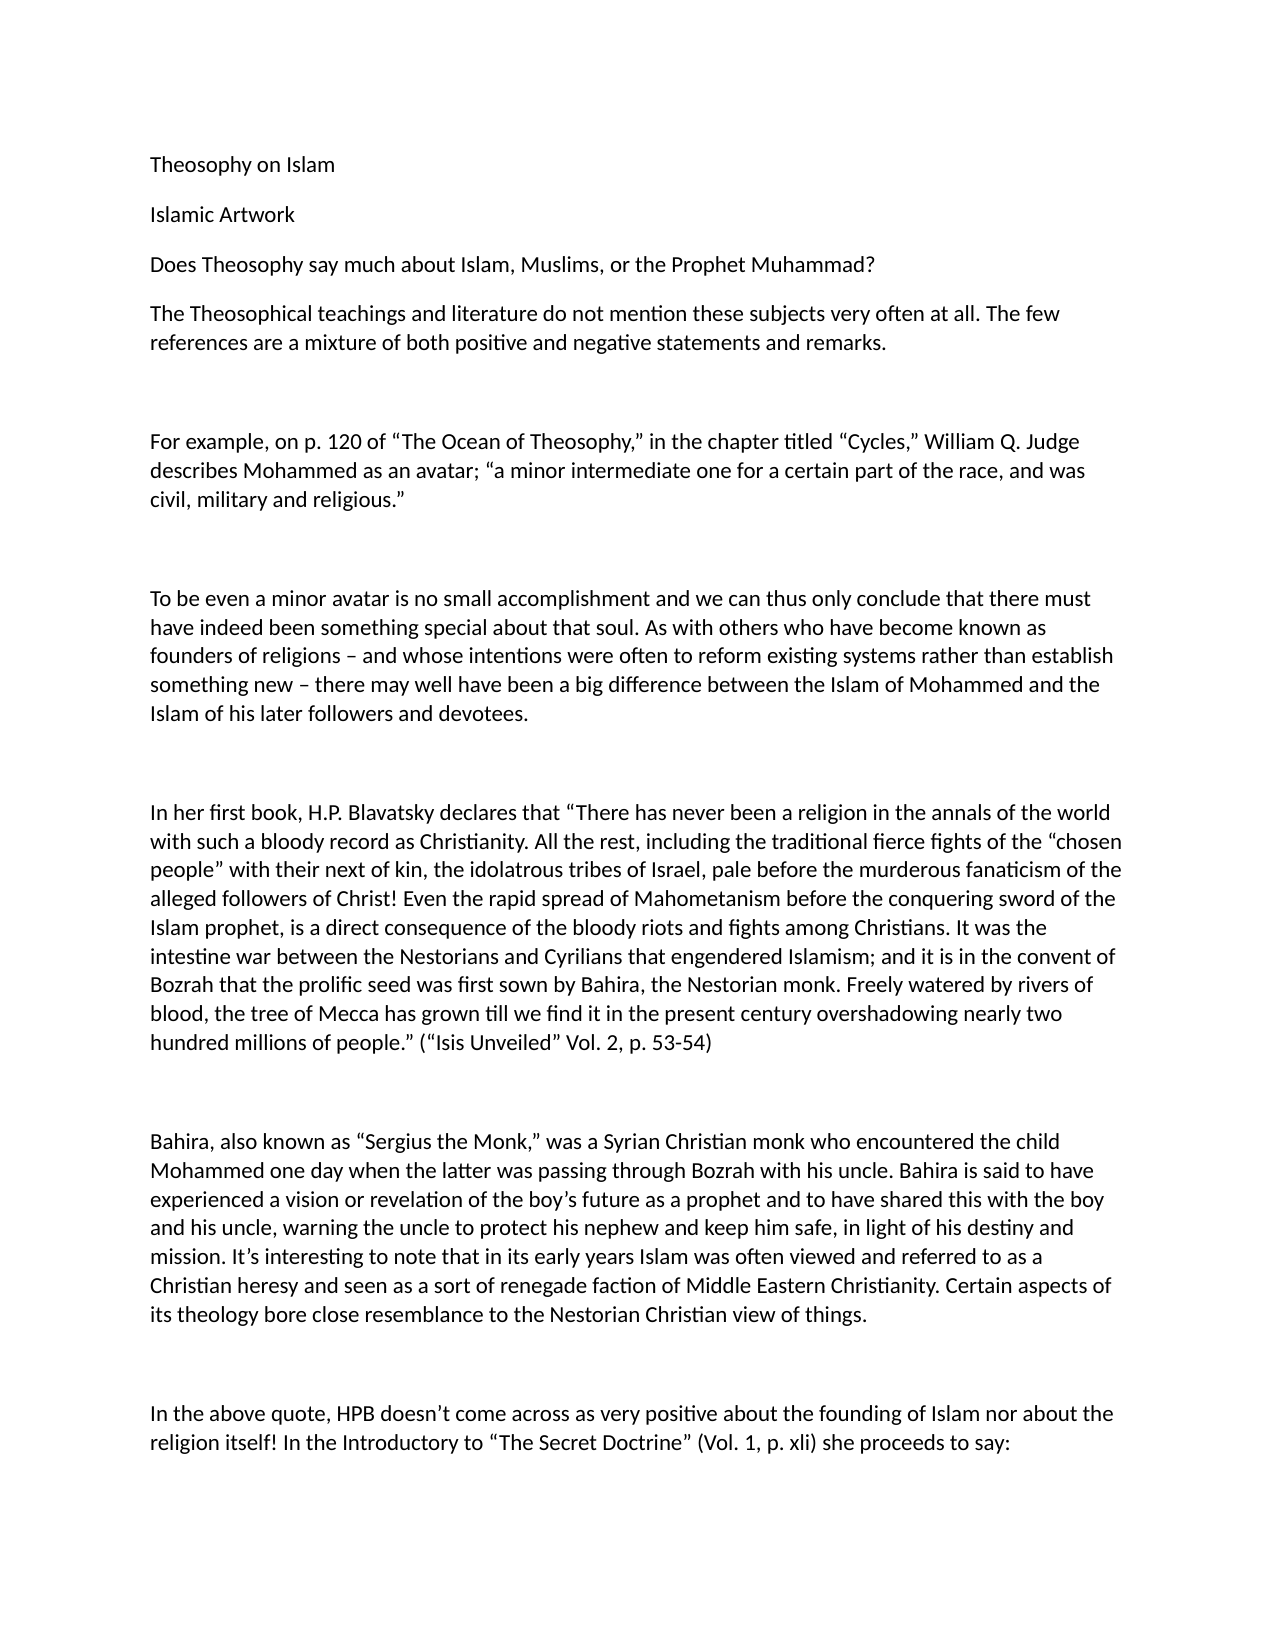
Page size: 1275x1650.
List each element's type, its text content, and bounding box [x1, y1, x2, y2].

text Islamic Artwork [150, 199, 1125, 228]
text For example, on p. 120 of “The Ocean of Theosophy,” in the chapter titled “Cycles,” William Q. Judge describes Mohammed as an avatar; “a minor intermediate one for a certain part of the race, and was civil, military and religious.” [150, 427, 1125, 513]
text Theosophy on Islam [150, 150, 1125, 179]
text In her first book, H.P. Blavatsky declares that “There has never been a religion in the annals of the world with such a bloody record as Christianity. All the rest, including the traditional fierce fights of the “chosen people” with their next of kin, the idolatrous tribes of Israel, pale before the murderous fanaticism of the alleged followers of Christ! Even the rapid spread of Mahometanism before the conquering sword of the Islam prophet, is a direct consequence of the bloody riots and fights among Christians. It was the intestine war between the Nestorians and Cyrilians that engendered Islamism; and it is in the convent of Bozrah that the prolific seed was first sown by Bahira, the Nestorian monk. Freely watered by rivers of blood, the tree of Mecca has grown till we find it in the present century overshadowing nearly two hundred millions of people.” (“Isis Unveiled” Vol. 2, p. 53-54) [150, 797, 1125, 1056]
text Does Theosophy say much about Islam, Muslims, or the Prophet Muhammad? [150, 249, 1125, 278]
text In the above quote, HPB doesn’t come across as very positive about the founding of Islam nor about the religion itself! In the Introductory to “The Secret Doctrine” (Vol. 1, p. xli) she proceeds to say: [150, 1398, 1125, 1456]
text Bahira, also known as “Sergius the Monk,” was a Syrian Christian monk who encountered the child Mohammed one day when the latter was passing through Bozrah with his uncle. Bahira is said to have experienced a vision or revelation of the boy’s future as a prophet and to have shared this with the boy and his uncle, warning the uncle to protect his nephew and keep him safe, in light of his destiny and mission. It’s interesting to note that in its early years Islam was often viewed and referred to as a Christian heresy and seen as a sort of renegade faction of Middle Eastern Christianity. Certain aspects of its theology bore close resemblance to the Nestorian Christian view of things. [150, 1127, 1125, 1328]
text The Theosophical teachings and literature do not mention these subjects very often at all. The few references are a mixture of both positive and negative statements and remarks. [150, 299, 1125, 356]
text To be even a minor avatar is no small accomplishment and we can thus only conclude that there must have indeed been something special about that soul. As with others who have become known as founders of religions – and whose intentions were often to reform existing systems rather than establish something new – there may well have been a big difference between the Islam of Mohammed and the Islam of his later followers and devotees. [150, 583, 1125, 727]
